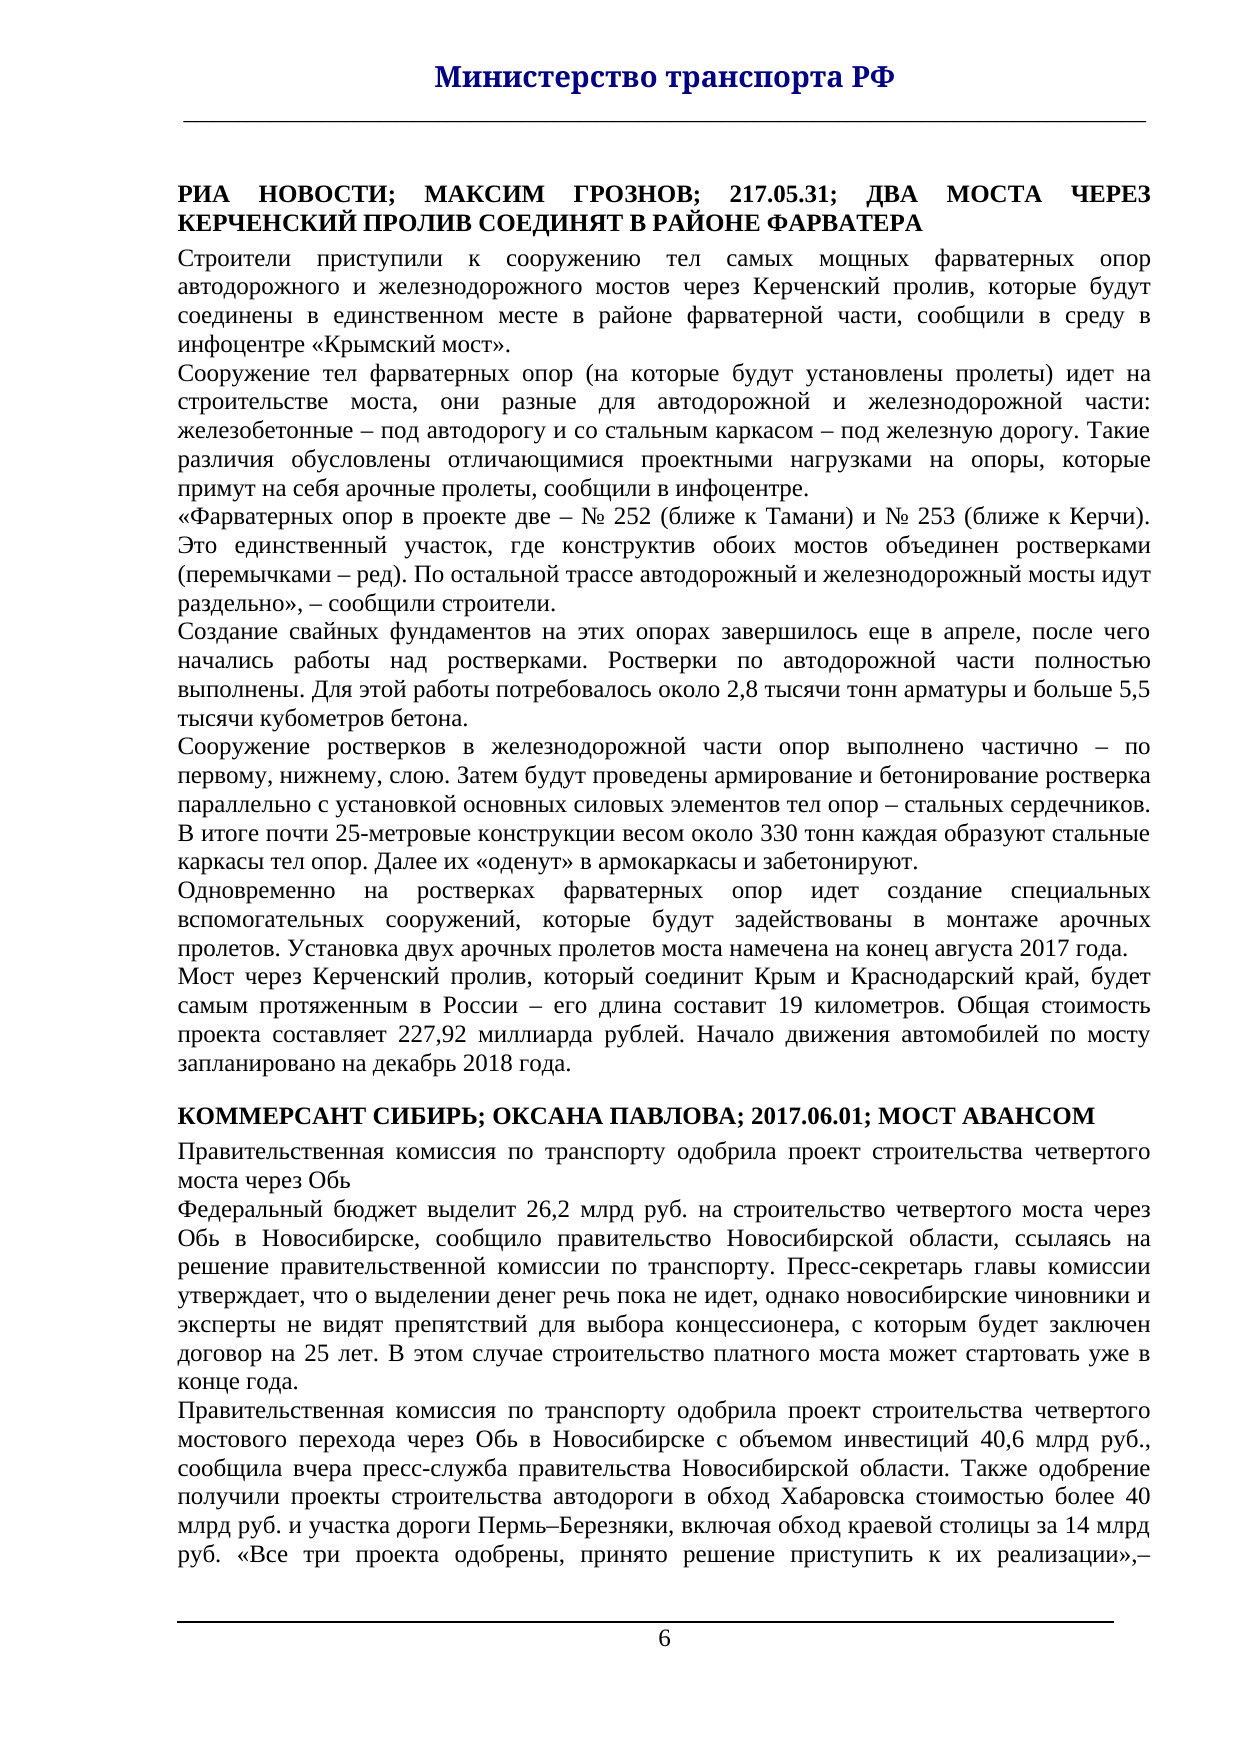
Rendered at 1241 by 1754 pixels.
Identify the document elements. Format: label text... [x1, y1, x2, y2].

subtitle КОММЕРСАНТ СИБИРЬ; ОКСАНА ПАВЛОВА; 2017.06.01; МОСТ АВАНСОМ [177, 1101, 1152, 1130]
text Строители приступили к сооружению тел самых мощных фарватерных опор автодорожного и железнодорожного мостов через Керченский пролив, которые будут соединены в единственном месте в районе фарватерной части, сообщили в среду в инфоцентре «Крымский мост». [177, 243, 1152, 358]
subtitle РИА НОВОСТИ; МАКСИМ ГРОЗНОВ; 217.05.31; ДВА МОСТА ЧЕРЕЗ КЕРЧЕНСКИЙ ПРОЛИВ СОЕДИНЯТ В РАЙОНЕ ФАРВАТЕРА [177, 179, 1152, 236]
text Федеральный бюджет выделит 26,2 млрд руб. на строительство четвертого моста через Обь в Новосибирске, сообщило правительство Новосибирской области, ссылаясь на решение правительственной комиссии по транспорту. Пресс-секретарь главы комиссии утверждает, что о выделении денег речь пока не идет, однако новосибирские чиновники и эксперты не видят препятствий для выбора концессионера, с которым будет заключен договор на 25 лет. В этом случае строительство платного моста может стартовать уже в конце года. [177, 1194, 1152, 1395]
text Одновременно на ростверках фарватерных опор идет создание специальных вспомогательных сооружений, которые будут задействованы в монтаже арочных пролетов. Установка двух арочных пролетов моста намечена на конец августа 2017 года. [177, 875, 1152, 961]
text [177, 1395, 1152, 1568]
text Сооружение ростверков в железнодорожной части опор выполнено частично – по первому, нижнему, слою. Затем будут проведены армирование и бетонирование ростверка параллельно с установкой основных силовых элементов тел опор – стальных сердечников. В итоге почти 25-метровые конструкции весом около 330 тонн каждая образуют стальные каркасы тел опор. Далее их «оденут» в армокаркасы и забетонируют. [177, 731, 1152, 875]
text Создание свайных фундаментов на этих опорах завершилось еще в апреле, после чего начались работы над ростверками. Ростверки по автодорожной части полностью выполнены. Для этой работы потребовалось около 2,8 тысячи тонн арматуры и больше 5,5 тысячи кубометров бетона. [177, 616, 1152, 731]
text Мост через Керченский пролив, который соединит Крым и Краснодарский край, будет самым протяженным в России – его длина составит 19 километров. Общая стоимость проекта составляет 227,92 миллиарда рублей. Начало движения автомобилей по мосту запланировано на декабрь 2018 года. [177, 961, 1152, 1076]
text «Фарватерных опор в проекте две – № 252 (ближе к Тамани) и № 253 (ближе к Керчи). Это единственный участок, где конструктив обоих мостов объединен ростверками (перемычками – ред). По остальной трассе автодорожный и железнодорожный мосты идут раздельно», – сообщили строители. [177, 501, 1152, 616]
text Правительственная комиссия по транспорту одобрила проект строительства четвертого моста через Обь [177, 1136, 1152, 1194]
text Сооружение тел фарватерных опор (на которые будут установлены пролеты) идет на строительстве моста, они разные для автодорожной и железнодорожной части: железобетонные – под автодорогу и со стальным каркасом – под железную дорогу. Такие различия обусловлены отличающимися проектными нагрузками на опоры, которые примут на себя арочные пролеты, сообщили в инфоцентре. [177, 358, 1152, 501]
